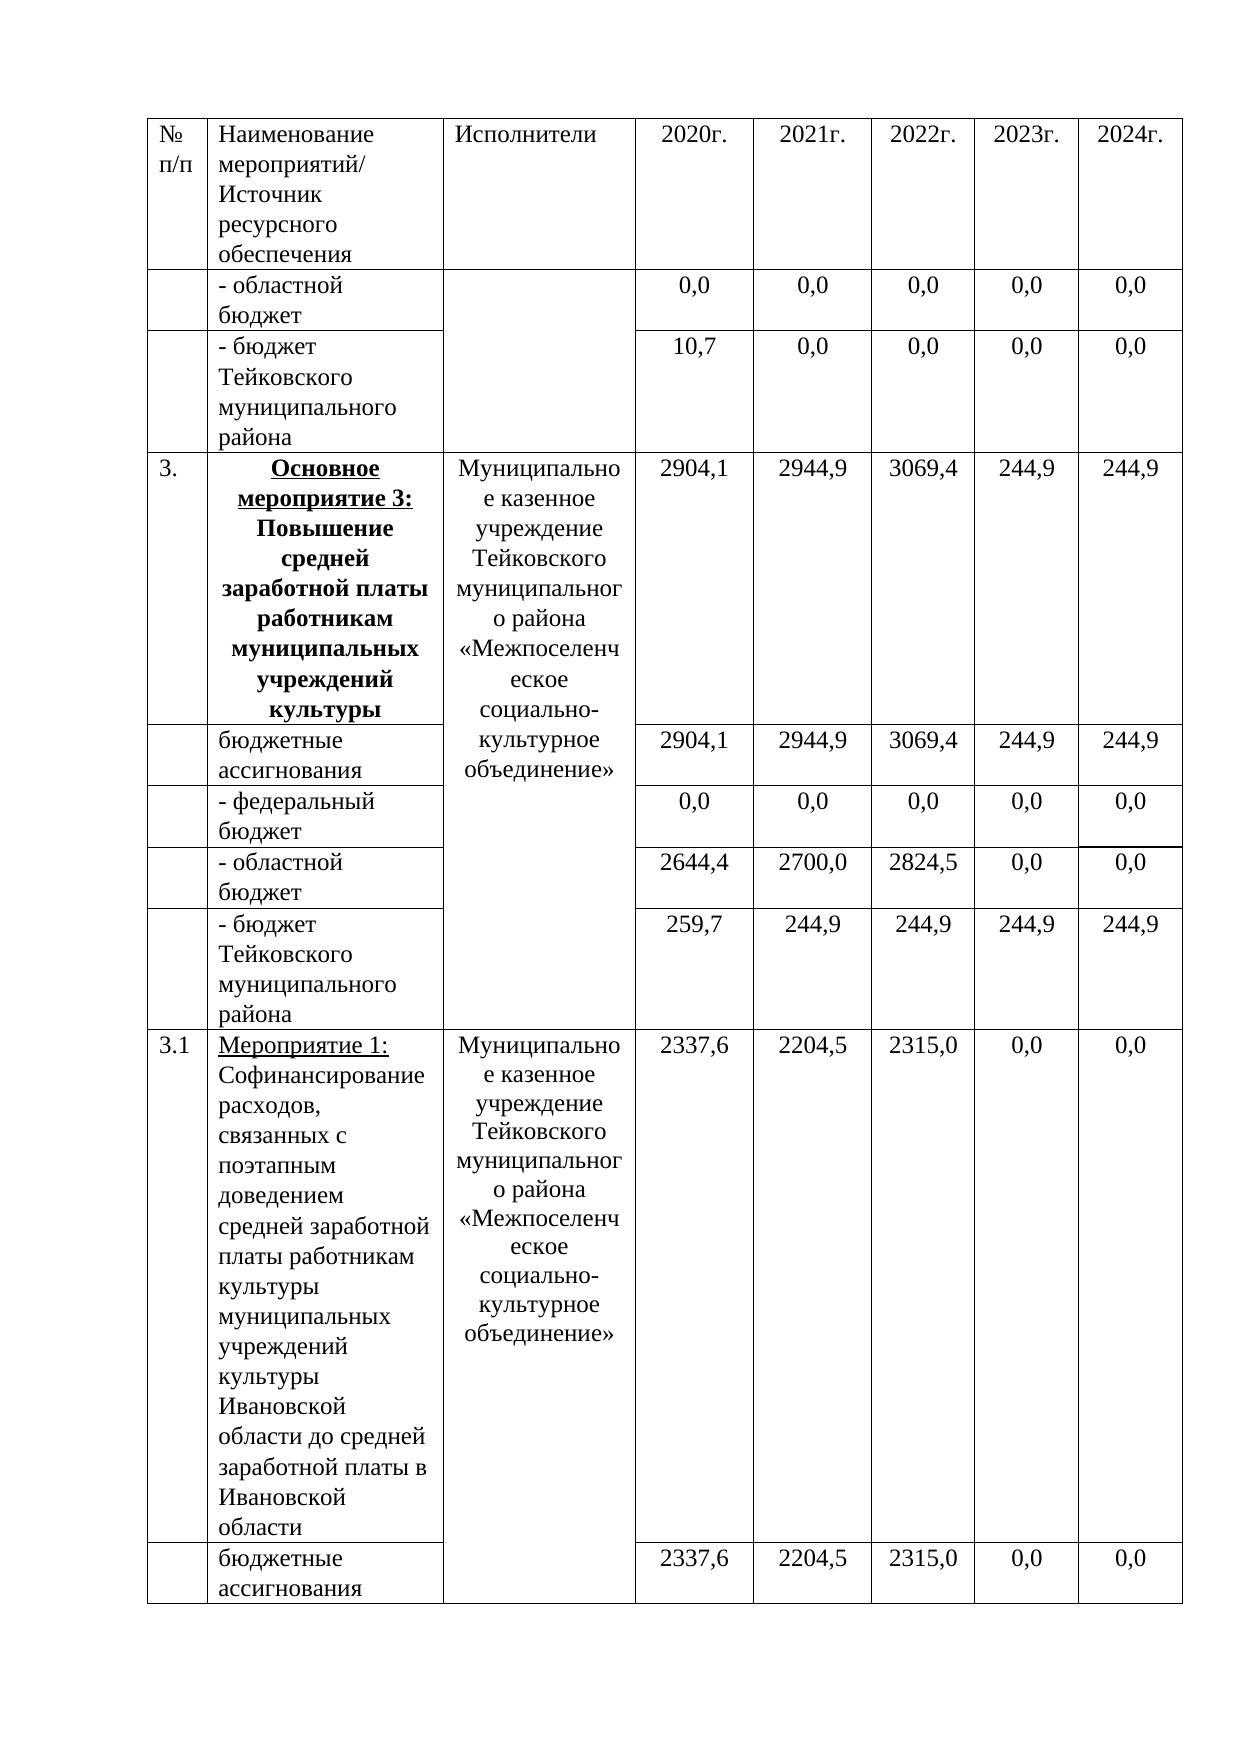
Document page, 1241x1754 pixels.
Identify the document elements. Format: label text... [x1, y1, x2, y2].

table_cell [148, 848, 207, 908]
table_cell 3069,4 [872, 453, 974, 724]
table_cell 0,0 [872, 270, 974, 330]
table_cell [148, 1543, 207, 1603]
table_cell [148, 331, 207, 452]
table_cell 0,0 [1079, 786, 1182, 846]
table_cell 3069,4 [872, 725, 974, 785]
table_cell бюджетные ассигнования [208, 725, 443, 785]
table_cell 244,9 [1079, 725, 1182, 785]
table_header № п/п [148, 119, 207, 269]
table_cell 0,0 [975, 786, 1078, 846]
table_cell 0,0 [754, 786, 871, 846]
table_cell 2904,1 [636, 453, 753, 724]
table_cell 0,0 [975, 331, 1078, 452]
table_cell 244,9 [872, 909, 974, 1029]
table_cell 244,9 [754, 909, 871, 1029]
table_cell 0,0 [975, 270, 1078, 330]
table_cell 3. [148, 453, 207, 724]
table_cell 244,9 [1079, 909, 1182, 1029]
table_cell 2204,5 [754, 1030, 871, 1542]
table_cell 0,0 [1079, 1030, 1182, 1542]
table_cell 244,9 [975, 725, 1078, 785]
table_cell - областной бюджет [208, 848, 443, 908]
table_cell Муниципальное казенное учреждение Тейковского муниципального района «Межпоселенческое социально-культурное объединение» [444, 1030, 635, 1603]
table_cell 0,0 [1079, 331, 1182, 452]
table_cell 0,0 [872, 786, 974, 846]
table_cell 2204,5 [754, 1543, 871, 1603]
table_cell - федеральный бюджет [208, 786, 443, 846]
table_cell 0,0 [1079, 848, 1182, 908]
table_cell 0,0 [754, 270, 871, 330]
table_cell [148, 270, 207, 330]
table_header Наименование мероприятий/ Источник ресурсного обеспечения [208, 119, 443, 269]
table_cell 2337,6 [636, 1543, 753, 1603]
table_cell 0,0 [975, 848, 1078, 908]
table_cell 2337,6 [636, 1030, 753, 1542]
table_cell - областной бюджет [208, 270, 443, 330]
table_cell 2824,5 [872, 848, 974, 908]
table_header 2020г. [636, 119, 753, 269]
table_cell 0,0 [975, 1030, 1078, 1542]
table_header 2021г. [754, 119, 871, 269]
table_cell 0,0 [975, 1543, 1078, 1603]
table_cell 244,9 [975, 453, 1078, 724]
table_cell 10,7 [636, 331, 753, 452]
table_cell Муниципальное казенное учреждение Тейковского муниципального района «Межпоселенческое социально-культурное объединение» [444, 453, 635, 1029]
table_cell 244,9 [1079, 453, 1182, 724]
table_cell 2944,9 [754, 453, 871, 724]
table_cell 0,0 [1079, 1543, 1182, 1603]
table_cell 2944,9 [754, 725, 871, 785]
table_cell [148, 909, 207, 1029]
table_cell Мероприятие 1: Софинансирование расходов, связанных с поэтапным доведением средней заработной платы работникам культуры муниципальных учреждений культуры Ивановской области до средней заработной платы в Ивановской области [208, 1030, 443, 1542]
table_cell 2700,0 [754, 848, 871, 908]
table_cell 3.1 [148, 1030, 207, 1542]
table_cell - бюджет Тейковского муниципального района [208, 909, 443, 1029]
table_cell 2644,4 [636, 848, 753, 908]
table_cell Основное мероприятие 3: Повышение средней заработной платы работникам муниципальных учреждений культуры [208, 453, 443, 724]
table_cell 0,0 [754, 331, 871, 452]
table_header 2023г. [975, 119, 1078, 269]
table_cell 2904,1 [636, 725, 753, 785]
table_header 2022г. [872, 119, 974, 269]
table_cell 0,0 [872, 331, 974, 452]
table_header Исполнители [444, 119, 635, 269]
table_cell 2315,0 [872, 1030, 974, 1542]
table_cell 0,0 [1079, 270, 1182, 330]
table_cell 259,7 [636, 909, 753, 1029]
table_cell 0,0 [636, 270, 753, 330]
table_cell бюджетные ассигнования [208, 1543, 443, 1603]
table_header 2024г. [1079, 119, 1182, 269]
table_cell 2315,0 [872, 1543, 974, 1603]
table_cell 244,9 [975, 909, 1078, 1029]
table_cell 0,0 [636, 786, 753, 846]
table_cell [148, 786, 207, 846]
table_cell - бюджет Тейковского муниципального района [208, 331, 443, 452]
table_cell [148, 725, 207, 785]
